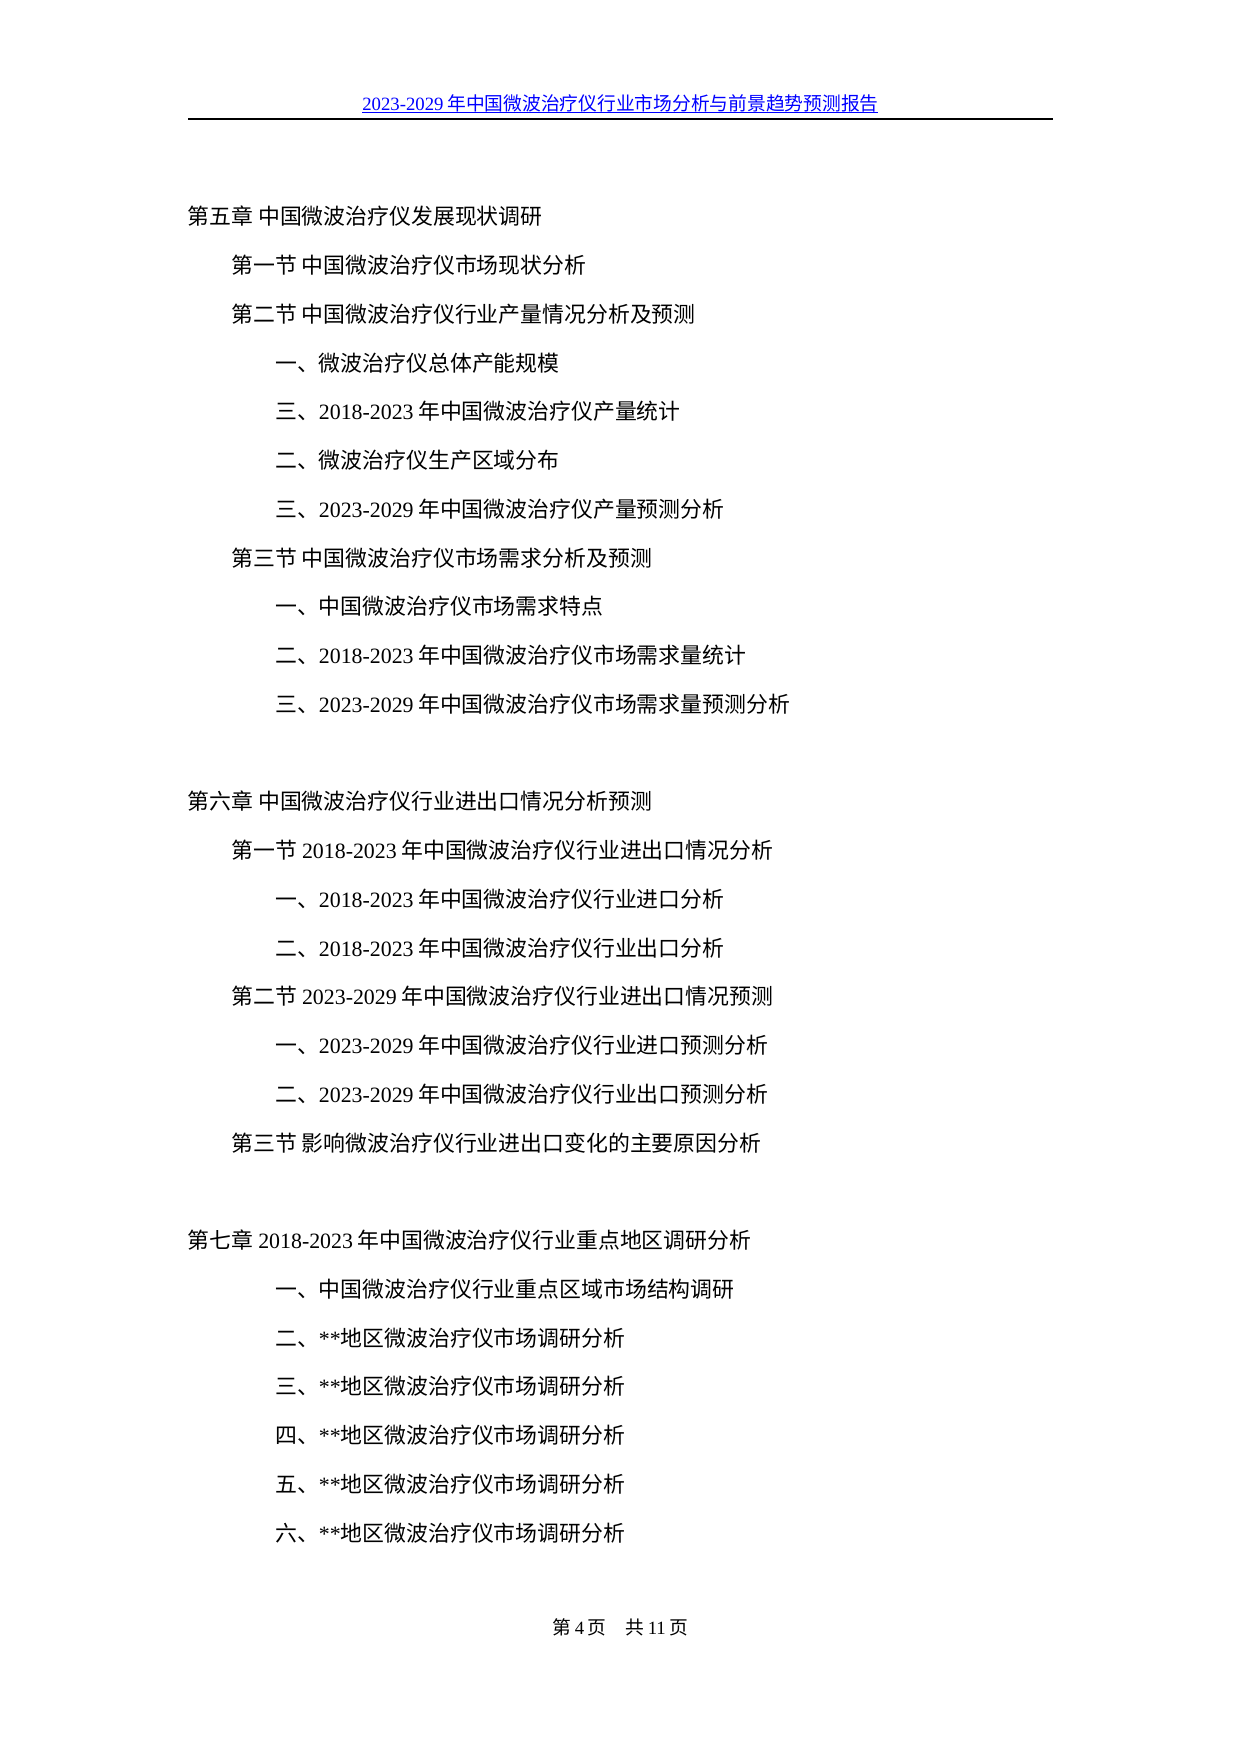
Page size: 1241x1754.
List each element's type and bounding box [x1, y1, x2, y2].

text [187, 150, 1053, 1548]
